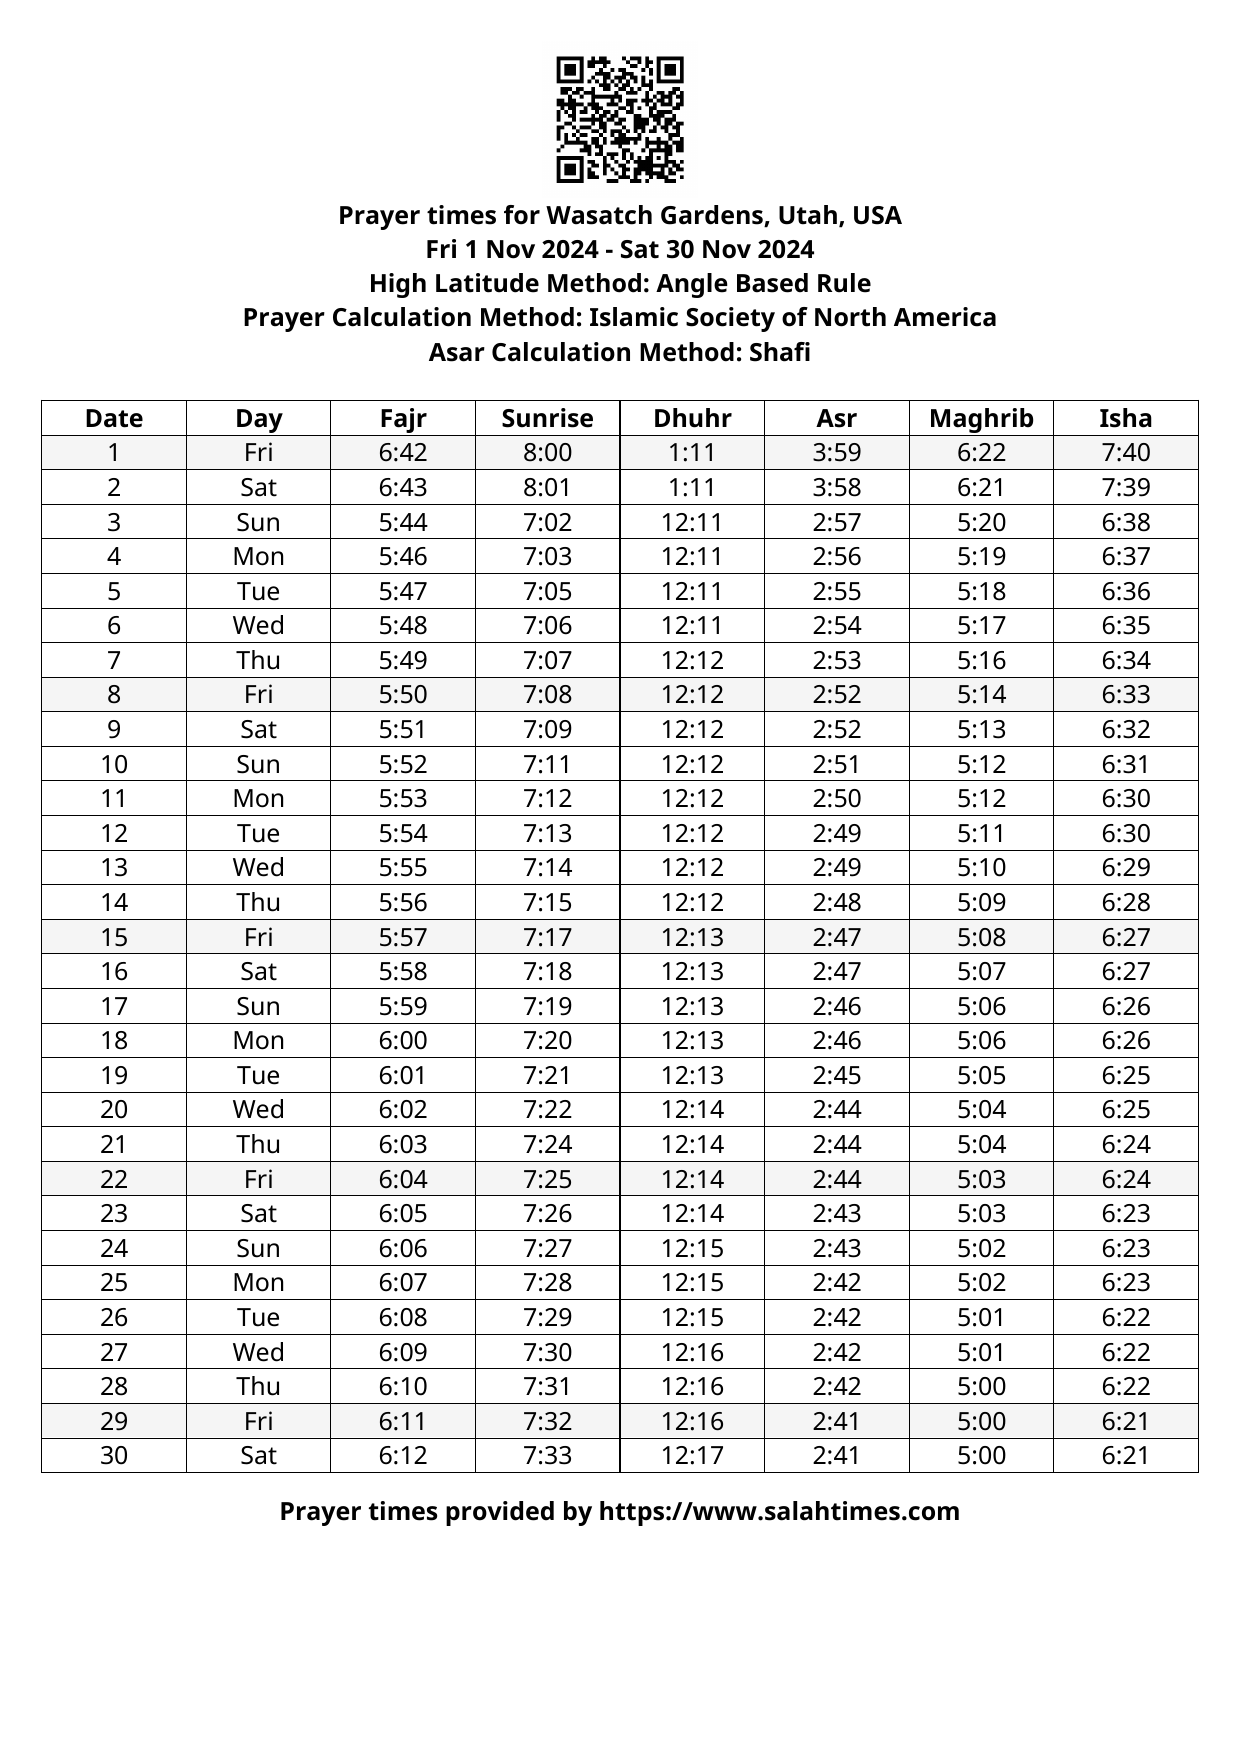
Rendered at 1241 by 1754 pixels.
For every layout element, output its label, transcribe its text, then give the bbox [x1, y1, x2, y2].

table_cell 12:11 [621, 574, 764, 607]
table_cell 5 [42, 574, 186, 607]
table_cell 5:17 [910, 609, 1053, 642]
table_cell 6:06 [331, 1231, 475, 1264]
table_cell 24 [42, 1231, 186, 1264]
table_cell 5:03 [910, 1162, 1053, 1195]
table_cell 8:01 [476, 470, 619, 504]
table_cell 5:49 [331, 643, 475, 677]
table_cell 5:48 [331, 609, 475, 642]
table_cell 2:42 [765, 1266, 909, 1299]
table_cell 12:12 [621, 643, 764, 677]
table_cell 6:36 [1054, 574, 1198, 607]
table_header Dhuhr [621, 401, 764, 434]
table_cell Sat [187, 712, 330, 746]
table_cell 6:42 [331, 436, 475, 469]
table_cell 5:08 [910, 920, 1053, 953]
table_header Fajr [331, 401, 475, 434]
table_cell 6:29 [1054, 851, 1198, 884]
table_cell Wed [187, 1093, 330, 1126]
table_cell 6:00 [331, 1024, 475, 1057]
table_header Maghrib [910, 401, 1053, 434]
table_cell 2:46 [765, 989, 909, 1022]
table_cell 2:46 [765, 1024, 909, 1057]
table_cell 15 [42, 920, 186, 953]
table_cell 2:50 [765, 781, 909, 815]
table_cell 5:01 [910, 1300, 1053, 1334]
table_cell 7:40 [1054, 436, 1198, 469]
table_cell Thu [187, 1127, 330, 1161]
table_cell 7:22 [476, 1093, 619, 1126]
table_cell 7:13 [476, 816, 619, 849]
table_cell 3:59 [765, 436, 909, 469]
table_cell 17 [42, 989, 186, 1022]
table_cell 6:10 [331, 1369, 475, 1403]
table_cell 2:52 [765, 712, 909, 746]
table_cell 5:58 [331, 954, 475, 988]
table_cell 2:42 [765, 1369, 909, 1403]
table_cell 6:22 [1054, 1300, 1198, 1334]
table_cell 6:28 [1054, 885, 1198, 919]
table_cell 3 [42, 505, 186, 538]
table_cell Mon [187, 781, 330, 815]
table_cell 12:11 [621, 505, 764, 538]
table_cell Fri [187, 678, 330, 711]
table_cell 2:51 [765, 747, 909, 780]
table_cell 27 [42, 1335, 186, 1368]
table_cell 7:29 [476, 1300, 619, 1334]
table_cell 6:21 [910, 470, 1053, 504]
table_cell 7:18 [476, 954, 619, 988]
table_cell 6:21 [1054, 1439, 1198, 1472]
table_cell Mon [187, 539, 330, 573]
table_cell 12:16 [621, 1335, 764, 1368]
table_cell Mon [187, 1266, 330, 1299]
table_cell 2:52 [765, 678, 909, 711]
table_cell Sun [187, 989, 330, 1022]
table_cell 6:26 [1054, 989, 1198, 1022]
table_cell 12:14 [621, 1127, 764, 1161]
table_cell 5:04 [910, 1127, 1053, 1161]
table_cell 2:42 [765, 1300, 909, 1334]
table_cell 7:27 [476, 1231, 619, 1264]
table_cell 5:00 [910, 1369, 1053, 1403]
table_cell 5:04 [910, 1093, 1053, 1126]
table_cell 6:23 [1054, 1231, 1198, 1264]
table_cell 7:39 [1054, 470, 1198, 504]
table_cell 21 [42, 1127, 186, 1161]
table_cell Fri [187, 1404, 330, 1437]
table_cell 6:07 [331, 1266, 475, 1299]
table_cell 1:11 [621, 470, 764, 504]
table_cell 12:13 [621, 920, 764, 953]
table_cell 5:00 [910, 1404, 1053, 1437]
table_cell 7:25 [476, 1162, 619, 1195]
table_cell 6:04 [331, 1162, 475, 1195]
table_cell Thu [187, 1369, 330, 1403]
table_cell Sun [187, 747, 330, 780]
table_cell 23 [42, 1196, 186, 1230]
table_cell 5:44 [331, 505, 475, 538]
table_cell 7:24 [476, 1127, 619, 1161]
table_cell Tue [187, 1300, 330, 1334]
table_cell 7:06 [476, 609, 619, 642]
table_cell 5:06 [910, 989, 1053, 1022]
table_cell 2:41 [765, 1439, 909, 1472]
table_cell 12:12 [621, 816, 764, 849]
table_cell Tue [187, 1058, 330, 1092]
table_cell 9 [42, 712, 186, 746]
table_cell 2:44 [765, 1162, 909, 1195]
table_cell 2:47 [765, 954, 909, 988]
table_cell 6:09 [331, 1335, 475, 1368]
table_cell 6:43 [331, 470, 475, 504]
table_cell 6:25 [1054, 1058, 1198, 1092]
table_cell 7:33 [476, 1439, 619, 1472]
table_cell 12:15 [621, 1300, 764, 1334]
table_cell 2:56 [765, 539, 909, 573]
table_cell 2:53 [765, 643, 909, 677]
table_cell 12:14 [621, 1196, 764, 1230]
text Prayer Calculation Method: Islamic Society of North America [42, 300, 1198, 334]
table_cell 5:01 [910, 1335, 1053, 1368]
table_cell 6:38 [1054, 505, 1198, 538]
table_cell Fri [187, 436, 330, 469]
table_cell 5:53 [331, 781, 475, 815]
table_cell 6:35 [1054, 609, 1198, 642]
picture [542, 41, 699, 198]
table_cell 5:20 [910, 505, 1053, 538]
table_cell 29 [42, 1404, 186, 1437]
table_cell 2:42 [765, 1335, 909, 1368]
table_cell 6:26 [1054, 1024, 1198, 1057]
table_cell 7:03 [476, 539, 619, 573]
table_cell 7:05 [476, 574, 619, 607]
table_cell 7:26 [476, 1196, 619, 1230]
table_cell 5:19 [910, 539, 1053, 573]
table_cell 5:13 [910, 712, 1053, 746]
text Asar Calculation Method: Shafi [42, 334, 1198, 368]
table_cell 6:23 [1054, 1266, 1198, 1299]
table_cell 12:13 [621, 989, 764, 1022]
table_cell 5:12 [910, 781, 1053, 815]
table_cell 6:30 [1054, 781, 1198, 815]
table_cell 12:17 [621, 1439, 764, 1472]
table_cell 6:27 [1054, 954, 1198, 988]
table_cell 8 [42, 678, 186, 711]
table_cell 12:12 [621, 851, 764, 884]
table_cell 5:02 [910, 1231, 1053, 1264]
table_cell 5:14 [910, 678, 1053, 711]
table_cell Fri [187, 920, 330, 953]
table_cell 5:07 [910, 954, 1053, 988]
table_cell 12:13 [621, 1058, 764, 1092]
table_cell 6:12 [331, 1439, 475, 1472]
table_cell 2 [42, 470, 186, 504]
table_cell 10 [42, 747, 186, 780]
table_cell 6:33 [1054, 678, 1198, 711]
table_cell 5:05 [910, 1058, 1053, 1092]
table_cell 30 [42, 1439, 186, 1472]
table_cell 6:31 [1054, 747, 1198, 780]
table_cell 6:24 [1054, 1162, 1198, 1195]
table_cell 7:21 [476, 1058, 619, 1092]
table_cell 5:47 [331, 574, 475, 607]
table_cell 7:17 [476, 920, 619, 953]
table_cell 12:11 [621, 609, 764, 642]
table_cell 12 [42, 816, 186, 849]
table_cell 1:11 [621, 436, 764, 469]
table_cell 5:00 [910, 1439, 1053, 1472]
table_cell 12:11 [621, 539, 764, 573]
table_cell 5:52 [331, 747, 475, 780]
table_cell 2:43 [765, 1231, 909, 1264]
table_cell 12:12 [621, 885, 764, 919]
table_header Isha [1054, 401, 1198, 434]
table_cell 6:21 [1054, 1404, 1198, 1437]
text High Latitude Method: Angle Based Rule [42, 266, 1198, 300]
table_cell 7:31 [476, 1369, 619, 1403]
table_cell 6:22 [1054, 1369, 1198, 1403]
table_cell 6:02 [331, 1093, 475, 1126]
table_cell 25 [42, 1266, 186, 1299]
table_cell 7:15 [476, 885, 619, 919]
table_cell 5:56 [331, 885, 475, 919]
table_header Date [42, 401, 186, 434]
table_cell 4 [42, 539, 186, 573]
table_cell 12:12 [621, 781, 764, 815]
table_cell Sun [187, 505, 330, 538]
text Prayer times provided by https://www.salahtimes.com [42, 1494, 1198, 1528]
table_cell 12:16 [621, 1404, 764, 1437]
table_cell 2:54 [765, 609, 909, 642]
table_cell 12:13 [621, 1024, 764, 1057]
table_cell 7:19 [476, 989, 619, 1022]
table_cell 6:34 [1054, 643, 1198, 677]
table_cell 7:07 [476, 643, 619, 677]
table_cell 12:12 [621, 712, 764, 746]
table_cell 13 [42, 851, 186, 884]
table_cell 7:08 [476, 678, 619, 711]
table_cell 19 [42, 1058, 186, 1092]
table_cell 8:00 [476, 436, 619, 469]
table_cell 6:01 [331, 1058, 475, 1092]
table_cell 7:09 [476, 712, 619, 746]
table_cell 2:41 [765, 1404, 909, 1437]
table_cell 12:12 [621, 747, 764, 780]
table_cell 6:08 [331, 1300, 475, 1334]
table_cell Sat [187, 954, 330, 988]
table_cell 7:30 [476, 1335, 619, 1368]
table_cell Fri [187, 1162, 330, 1195]
table_cell 11 [42, 781, 186, 815]
table_cell 6:22 [910, 436, 1053, 469]
table_cell 5:55 [331, 851, 475, 884]
table_cell Tue [187, 816, 330, 849]
table_cell Sun [187, 1231, 330, 1264]
table_cell 7:14 [476, 851, 619, 884]
table_cell 22 [42, 1162, 186, 1195]
table_cell 5:50 [331, 678, 475, 711]
table_cell 28 [42, 1369, 186, 1403]
table_cell 6:25 [1054, 1093, 1198, 1126]
text Prayer times for Wasatch Gardens, Utah, USA [42, 198, 1198, 232]
table_cell 5:59 [331, 989, 475, 1022]
table_header Day [187, 401, 330, 434]
table_cell 5:57 [331, 920, 475, 953]
table_cell 2:57 [765, 505, 909, 538]
table_cell Sat [187, 1196, 330, 1230]
table_cell Mon [187, 1024, 330, 1057]
table_cell 7:02 [476, 505, 619, 538]
table_cell 6:22 [1054, 1335, 1198, 1368]
table_cell 7:20 [476, 1024, 619, 1057]
table_cell 6:03 [331, 1127, 475, 1161]
table_cell 12:15 [621, 1266, 764, 1299]
table_cell 5:03 [910, 1196, 1053, 1230]
table_cell Sat [187, 470, 330, 504]
table_cell Wed [187, 1335, 330, 1368]
table_cell 6:24 [1054, 1127, 1198, 1161]
table_cell 18 [42, 1024, 186, 1057]
table_cell 6 [42, 609, 186, 642]
table_header Asr [765, 401, 909, 434]
table_header Sunrise [476, 401, 619, 434]
table_cell 12:15 [621, 1231, 764, 1264]
table_cell 5:09 [910, 885, 1053, 919]
table_cell 5:10 [910, 851, 1053, 884]
table_cell 5:02 [910, 1266, 1053, 1299]
table_cell 2:43 [765, 1196, 909, 1230]
table_cell 12:14 [621, 1093, 764, 1126]
table_cell 5:46 [331, 539, 475, 573]
table_cell Tue [187, 574, 330, 607]
table_cell 3:58 [765, 470, 909, 504]
table_cell 7:28 [476, 1266, 619, 1299]
table_cell 6:30 [1054, 816, 1198, 849]
table_cell Wed [187, 609, 330, 642]
table_cell 1 [42, 436, 186, 469]
table_cell 2:44 [765, 1127, 909, 1161]
text Fri 1 Nov 2024 - Sat 30 Nov 2024 [42, 232, 1198, 266]
table_cell 5:12 [910, 747, 1053, 780]
table_cell Thu [187, 643, 330, 677]
table_cell 2:49 [765, 816, 909, 849]
table_cell 2:45 [765, 1058, 909, 1092]
table_cell 14 [42, 885, 186, 919]
table_cell Sat [187, 1439, 330, 1472]
table_cell 5:16 [910, 643, 1053, 677]
table_cell 7:11 [476, 747, 619, 780]
table_cell 5:54 [331, 816, 475, 849]
table_cell 6:23 [1054, 1196, 1198, 1230]
table_cell 6:11 [331, 1404, 475, 1437]
table_cell 6:37 [1054, 539, 1198, 573]
table_cell Thu [187, 885, 330, 919]
table_cell 5:06 [910, 1024, 1053, 1057]
table_cell 2:48 [765, 885, 909, 919]
table_cell Wed [187, 851, 330, 884]
table_cell 12:12 [621, 678, 764, 711]
table_cell 12:13 [621, 954, 764, 988]
table_cell 2:49 [765, 851, 909, 884]
table_cell 5:11 [910, 816, 1053, 849]
table_cell 7 [42, 643, 186, 677]
table_cell 6:05 [331, 1196, 475, 1230]
table_cell 2:47 [765, 920, 909, 953]
table_cell 26 [42, 1300, 186, 1334]
table_cell 6:32 [1054, 712, 1198, 746]
table_cell 12:16 [621, 1369, 764, 1403]
table_cell 12:14 [621, 1162, 764, 1195]
table_cell 7:32 [476, 1404, 619, 1437]
table_cell 7:12 [476, 781, 619, 815]
table_cell 2:55 [765, 574, 909, 607]
table_cell 5:18 [910, 574, 1053, 607]
table_cell 6:27 [1054, 920, 1198, 953]
table_cell 5:51 [331, 712, 475, 746]
table_cell 20 [42, 1093, 186, 1126]
table_cell 16 [42, 954, 186, 988]
table_cell 2:44 [765, 1093, 909, 1126]
